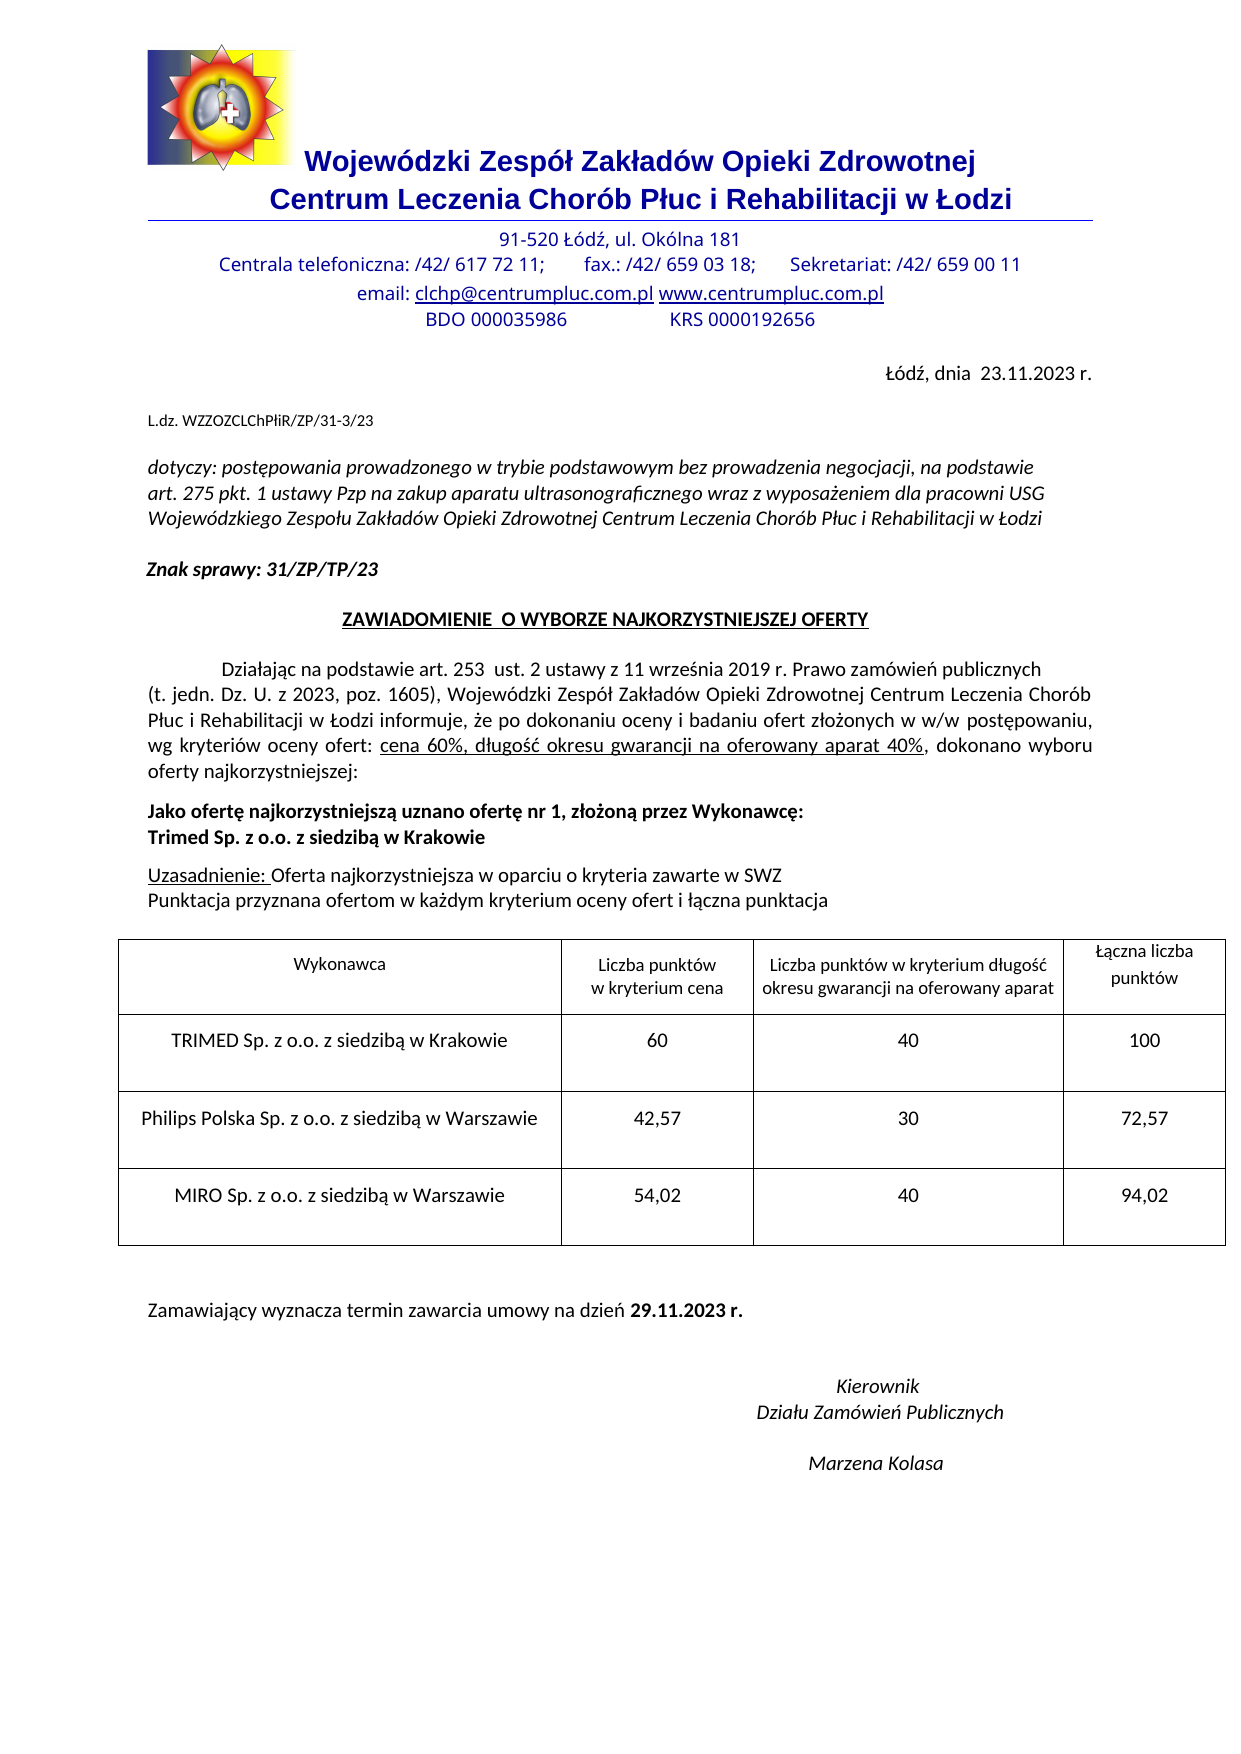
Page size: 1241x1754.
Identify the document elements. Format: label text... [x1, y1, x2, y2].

table_cell 42,57 [562, 1092, 753, 1168]
table_cell 54,02 [562, 1169, 753, 1245]
table_cell Philips Polska Sp. z o.o. z siedzibą w Warszawie [119, 1092, 561, 1168]
table_cell 94,02 [1064, 1169, 1225, 1245]
text Wojewódzki Zespół Zakładów Opieki Zdrowotnej [148, 44, 1093, 177]
table_header Liczba punktów w kryterium długość okresu gwarancji na oferowany aparat [754, 940, 1063, 1013]
text dotyczy: postępowania prowadzonego w trybie podstawowym bez prowadzenia negocjacji, na podstawie [148, 454, 1093, 480]
text Zamawiający wyznacza termin zawarcia umowy na dzień 29.11.2023 r. [148, 1297, 1093, 1323]
text L.dz. WZZOZCLChPłiR/ZP/31-3/23 [148, 410, 1093, 431]
text 91-520 Łódź, ul. Okólna 181 [148, 226, 1093, 251]
text Działając na podstawie art. 253 ust. 2 ustawy z 11 września 2019 r. Prawo zamówień publicznych [148, 656, 1093, 682]
text Kierownik [738, 1373, 1093, 1399]
text Jako ofertę najkorzystniejszą uznano ofertę nr 1, złożoną przez Wykonawcę: [148, 799, 1093, 824]
table_cell 30 [754, 1092, 1063, 1168]
table_cell 100 [1064, 1015, 1225, 1091]
text Łódź, dnia 23.11.2023 r. [664, 360, 1093, 386]
table_cell 72,57 [1064, 1092, 1225, 1168]
text (t. jedn. Dz. U. z 2023, poz. 1605), Wojewódzki Zespół Zakładów Opieki Zdrowotnej Centrum Leczenia Chorób Płuc i Rehabilitacji w Łodzi informuje, że po dokonaniu oceny i badaniu ofert złożonych w w/w postępowaniu, wg kryteriów oceny ofert: cena 60%, długość okresu gwarancji na oferowany aparat 40%, dokonano wyboru oferty najkorzystniejszej: [148, 682, 1093, 783]
text email: clchp@centrumpluc.com.pl www.centrumpluc.com.pl [148, 281, 1093, 306]
text Działu Zamówień Publicznych [738, 1399, 1093, 1424]
text BDO 000035986 KRS 0000192656 [148, 306, 1093, 332]
table_cell TRIMED Sp. z o.o. z siedzibą w Krakowie [119, 1015, 561, 1091]
table_cell MIRO Sp. z o.o. z siedzibą w Warszawie [119, 1169, 561, 1245]
table_cell 60 [562, 1015, 753, 1091]
table_header Wykonawca [119, 940, 561, 1013]
table_cell 40 [754, 1015, 1063, 1091]
text Trimed Sp. z o.o. z siedzibą w Krakowie [148, 824, 1093, 849]
table_cell 40 [754, 1169, 1063, 1245]
text Marzena Kolasa [738, 1450, 1093, 1475]
text art. 275 pkt. 1 ustawy Pzp na zakup aparatu ultrasonograficznego wraz z wyposażeniem dla pracowni USG Wojewódzkiego Zespołu Zakładów Opieki Zdrowotnej Centrum Leczenia Chorób Płuc i Rehabilitacji w Łodzi [148, 480, 1093, 531]
text Punktacja przyznana ofertom w każdym kryterium oceny ofert i łączna punktacja [148, 888, 1093, 913]
table_header Liczba punktów w kryterium cena [562, 940, 753, 1013]
text Centrum Leczenia Chorób Płuc i Rehabilitacji w Łodzi [148, 182, 1093, 220]
text ZAWIADOMIENIE O WYBORZE NAJKORZYSTNIEJSZEJ OFERTY [118, 606, 1093, 632]
text Uzasadnienie: Oferta najkorzystniejsza w oparciu o kryteria zawarte w SWZ [148, 862, 1093, 888]
text Znak sprawy: 31/ZP/TP/23 [118, 556, 1093, 582]
text Centrala telefoniczna: /42/ 617 72 11; fax.: /42/ 659 03 18; Sekretariat: /42/ 659 00 11 [148, 251, 1093, 277]
table_header Łączna liczba punktów [1064, 940, 1225, 1013]
